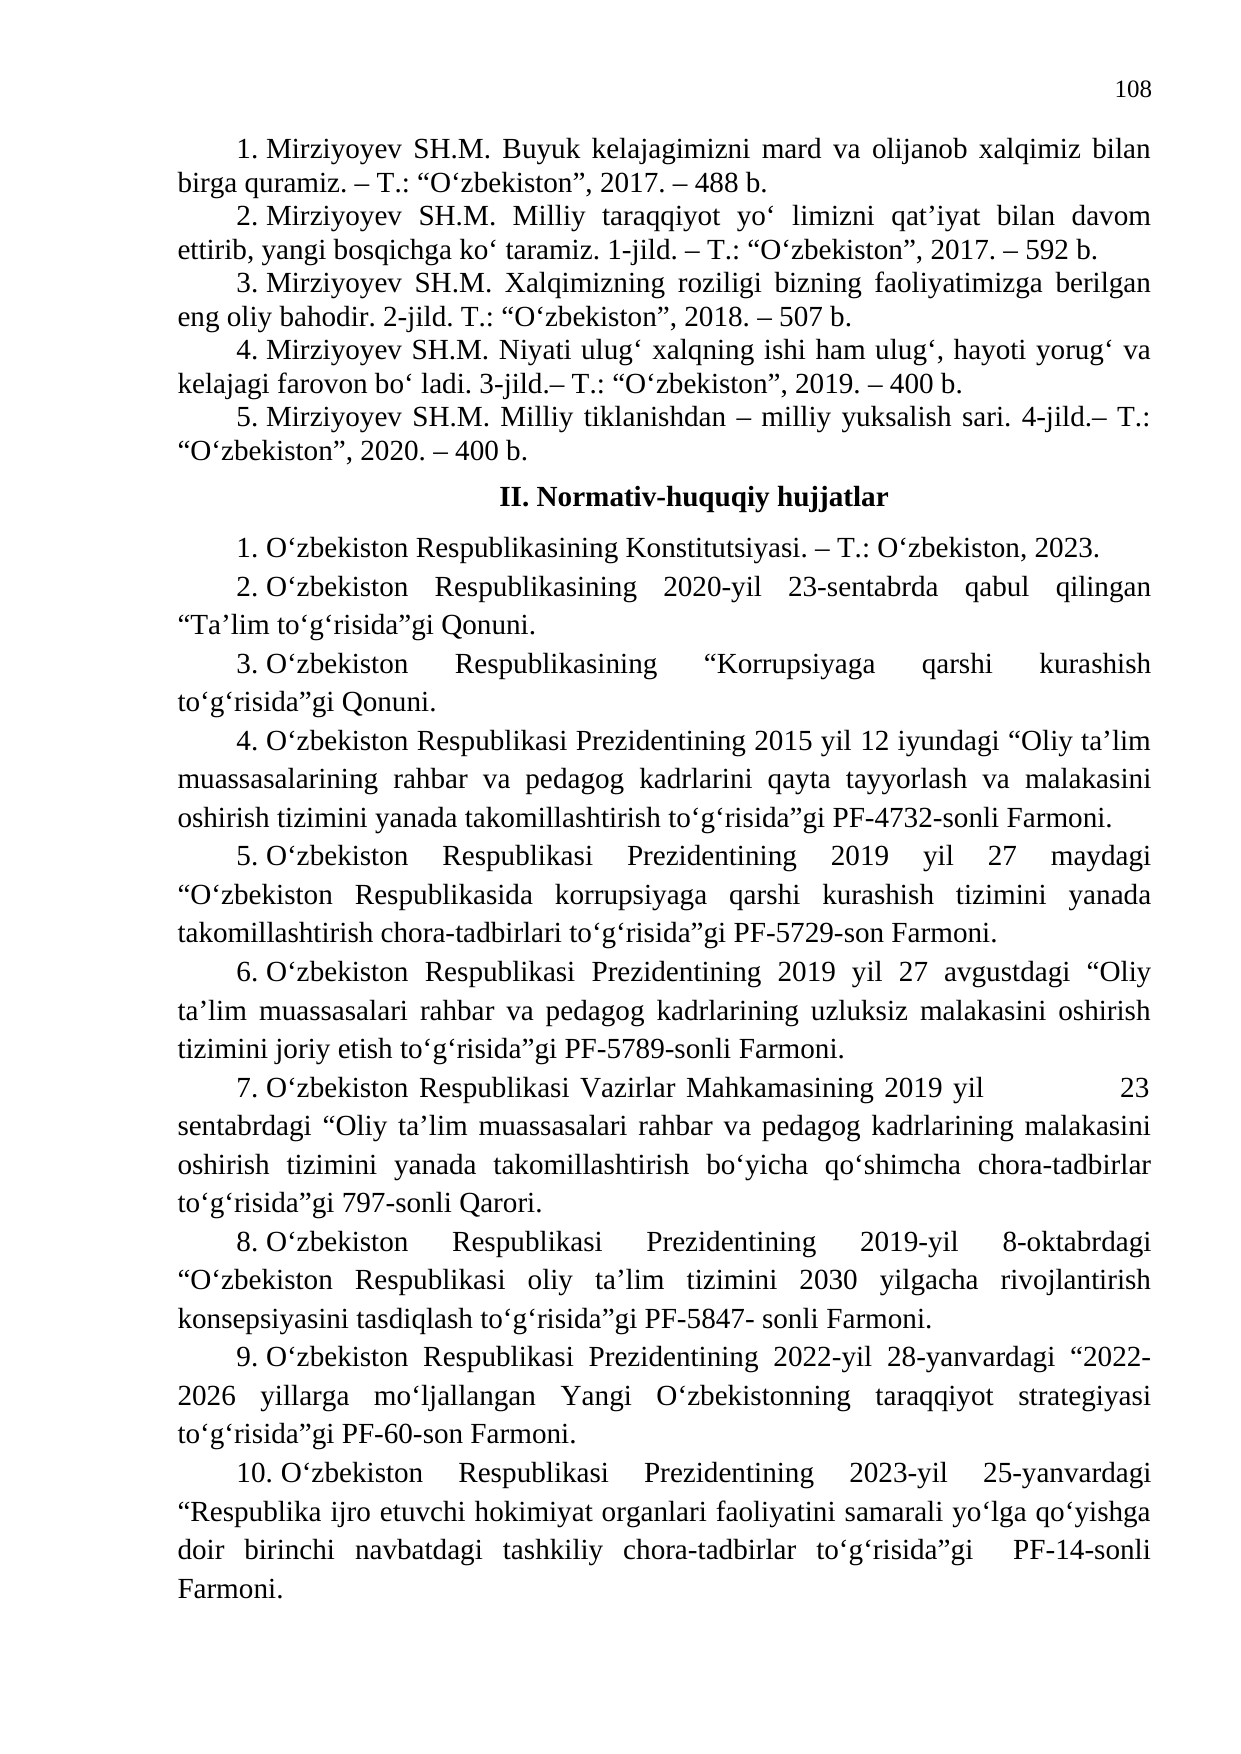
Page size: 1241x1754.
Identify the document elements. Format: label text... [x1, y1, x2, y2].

text 1. Mirziyoyev SH.M. Buyuk kelajagimizni mard va olijanob xalqimiz bilan birga quramiz. – T.: “О‘zbekiston”, 2017. – 488 b. [177, 131, 1152, 198]
text 5. Mirziyoyev SH.M. Milliy tiklanishdan – milliy yuksalish sari. 4-jild.– T.: “О‘zbekiston”, 2020. – 400 b. [177, 399, 1152, 467]
text 3. Mirziyoyev SH.M. Xalqimizning roziligi bizning faoliyatimizga berilgan eng oliy bahodir. 2-jild. T.: “О‘zbekiston”, 2018. – 507 b. [177, 265, 1152, 332]
list O‘zbekiston Respublikasi Prezidentining 2019 yil 27 maydagi “O‘zbekiston Respublikasida korrupsiyaga qarshi kurashish tizimini yanada takomillashtirish chora-tadbirlari to‘g‘risida”gi PF-5729-son Farmoni. [177, 838, 1152, 949]
list O‘zbekiston Respublikasining Konstitutsiyasi. – T.: O‘zbekiston, 2023. [177, 530, 1152, 564]
list O‘zbekiston Respublikasining 2020-yil 23-sentabrda qabul qilingan “Ta’lim to‘g‘risida”gi Qonuni. [177, 569, 1152, 641]
list O‘zbekiston Respublikasi Prezidentining 2022-yil 28-yanvardagi “2022-2026 yillarga mo‘ljallangan Yangi O‘zbekistonning taraqqiyot strategiyasi to‘g‘risida”gi PF-60-son Farmoni. [177, 1339, 1152, 1450]
text 4. Mirziyoyev SH.M. Niyati ulug‘ xalqning ishi ham ulug‘, hayoti yorug‘ va kelajagi farovon bо‘ ladi. 3-jild.– T.: “О‘zbekiston”, 2019. – 400 b. [177, 332, 1152, 399]
list O‘zbekiston Respublikasi Prezidentining 2023-yil 25-yanvardagi “Respublika ijro etuvchi hokimiyat organlari faoliyatini samarali yo‘lga qo‘yishga doir birinchi navbatdagi tashkiliy chora-tadbirlar to‘g‘risida”gi PF-14-sonli Farmoni. [177, 1455, 1152, 1604]
list O‘zbekiston Respublikasi Prezidentining 2019-yil 8-oktabrdagi “O‘zbekiston Respublikasi oliy ta’lim tizimini 2030 yilgacha rivojlantirish konsepsiyasini tasdiqlash to‘g‘risida”gi PF-5847- sonli Farmoni. [177, 1224, 1152, 1334]
text 2. Mirziyoyev SH.M. Milliy taraqqiyot yо‘ limizni qatʼiyat bilan davom ettirib, yangi bosqichga kо‘ taramiz. 1-jild. – T.: “О‘zbekiston”, 2017. – 592 b. [177, 198, 1152, 265]
list O‘zbekiston Respublikasi Prezidentining 2015 yil 12 iyundagi “Oliy ta’lim muassasalarining rahbar va pedagog kadrlarini qayta tayyorlash va malakasini oshirish tizimini yanada takomillashtirish to‘g‘risida”gi PF-4732-sonli Farmoni. [177, 723, 1152, 833]
text II. Normativ-huquqiy hujjatlar [177, 479, 1152, 513]
list О‘zbekiston Respublikasi Prezidentining 2019 yil 27 avgustdagi “Oliy ta’lim muassasalari rahbar va pedagog kadrlarining uzluksiz malakasini oshirish tizimini joriy etish to‘g‘risida”gi PF-5789-sonli Farmoni. [177, 954, 1152, 1065]
list O‘zbekiston Respublikasining “Korrupsiyaga qarshi kurashish to‘g‘risida”gi Qonuni. [177, 646, 1152, 718]
list O‘zbekiston Respublikasi Vazirlar Mahkamasining 2019 yil 23 sentabrdagi “Oliy ta’lim muassasalari rahbar va pedagog kadrlarining malakasini oshirish tizimini yanada takomillashtirish bo‘yicha qo‘shimcha chora-tadbirlar to‘g‘risida”gi 797-sonli Qarori. [177, 1070, 1152, 1219]
